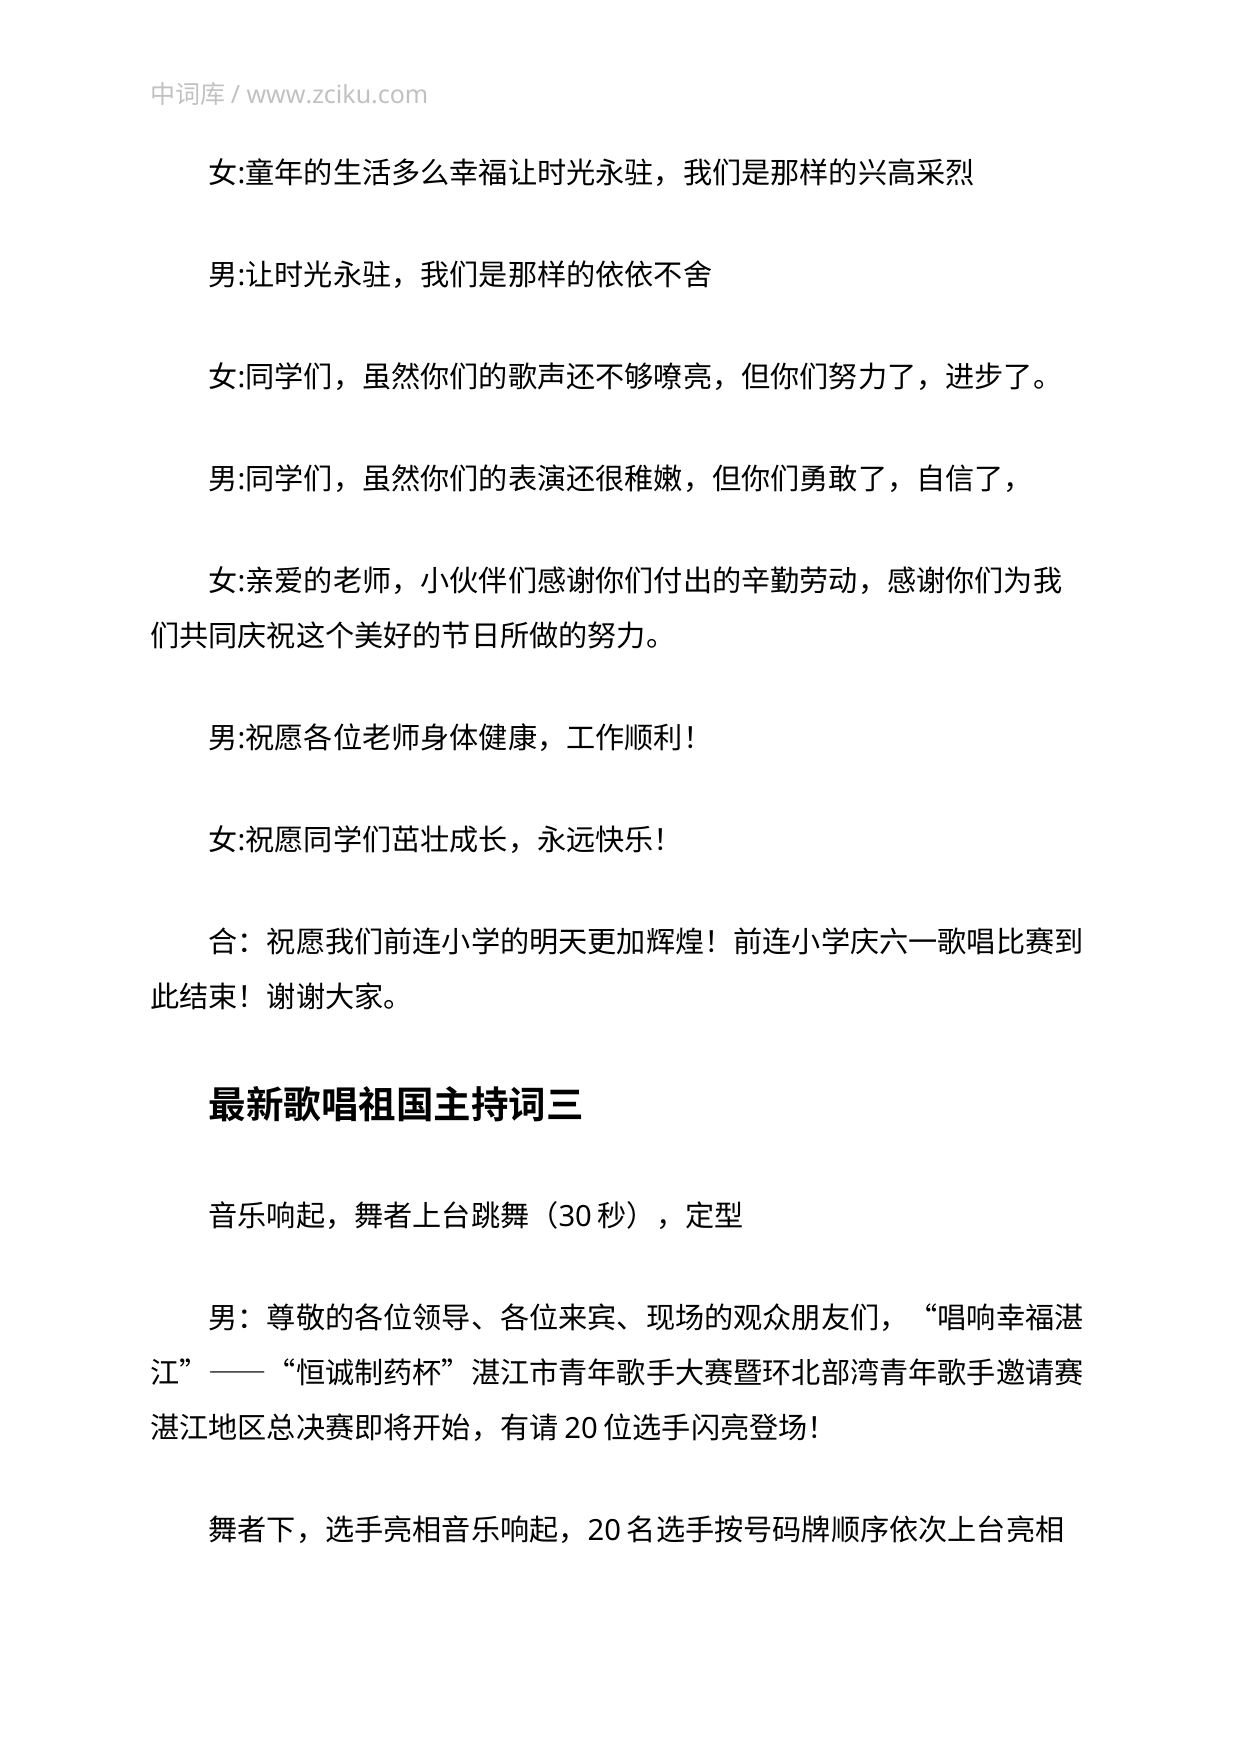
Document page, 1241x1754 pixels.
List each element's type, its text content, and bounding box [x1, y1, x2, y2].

text 女:祝愿同学们茁壮成长，永远快乐！ [150, 817, 1090, 859]
text 女:同学们，虽然你们的歌声还不够嘹亮，但你们努力了，进步了。 [150, 354, 1090, 396]
text 男:祝愿各位老师身体健康，工作顺利！ [150, 715, 1090, 757]
text 女:童年的生活多么幸福让时光永驻，我们是那样的兴高采烈 [150, 150, 1090, 192]
text 男:同学们，虽然你们的表演还很稚嫩，但你们勇敢了，自信了， [150, 456, 1090, 498]
text 合：祝愿我们前连小学的明天更加辉煌！前连小学庆六一歌唱比赛到此结束！谢谢大家。 [150, 919, 1090, 1016]
text 最新歌唱祖国主持词三 [150, 1075, 1090, 1129]
text 音乐响起，舞者上台跳舞（30秒），定型 [150, 1193, 1090, 1235]
text 女:亲爱的老师，小伙伴们感谢你们付出的辛勤劳动，感谢你们为我们共同庆祝这个美好的节日所做的努力。 [150, 558, 1090, 655]
text 男：尊敬的各位领导、各位来宾、现场的观众朋友们，“唱响幸福湛江”——“恒诚制药杯”湛江市青年歌手大赛暨环北部湾青年歌手邀请赛湛江地区总决赛即将开始，有请20位选手闪亮登场！ [150, 1295, 1090, 1447]
text 舞者下，选手亮相音乐响起，20名选手按号码牌顺序依次上台亮相 [150, 1506, 1090, 1549]
text 男:让时光永驻，我们是那样的依依不舍 [150, 252, 1090, 294]
